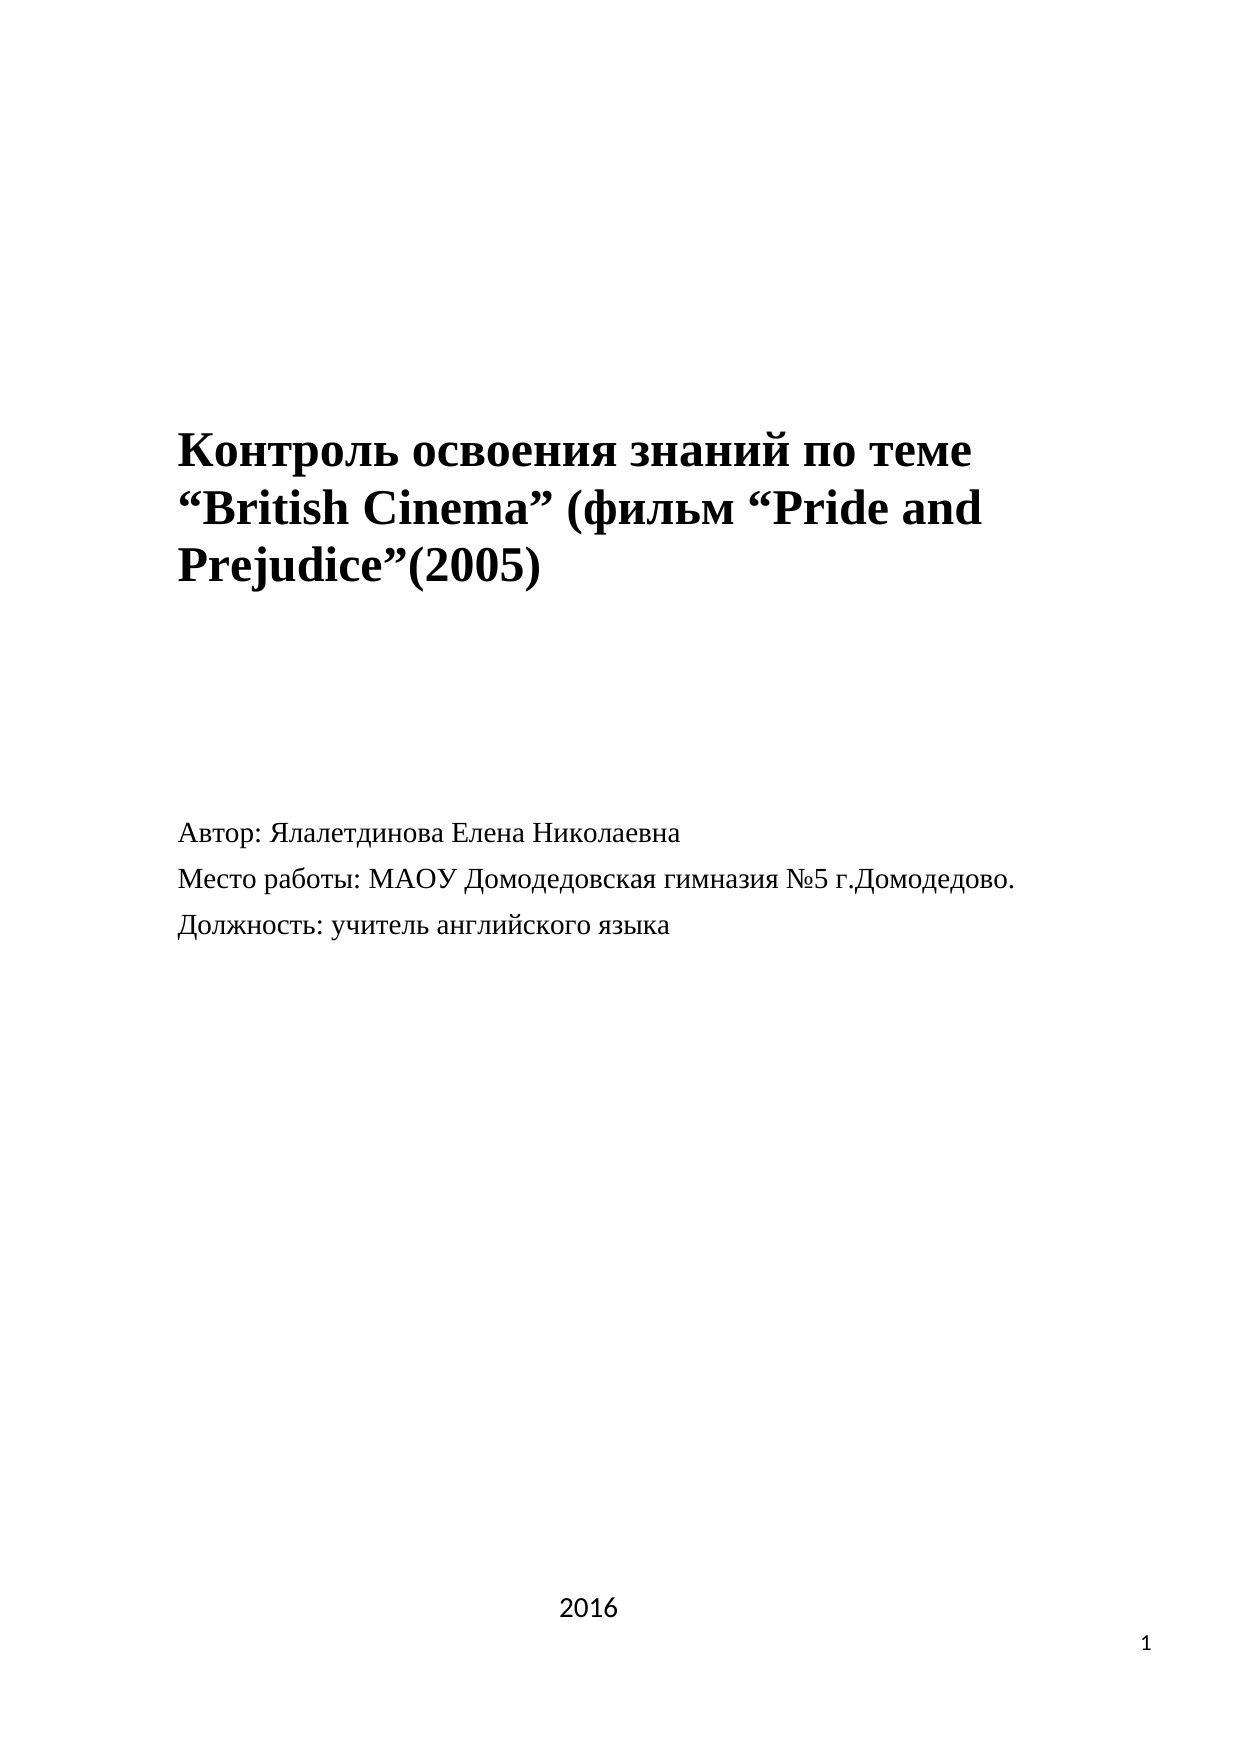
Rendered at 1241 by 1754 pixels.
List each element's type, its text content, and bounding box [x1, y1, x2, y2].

text Должность: учитель английского языка [177, 907, 1152, 941]
text Контроль освоения знаний по теме “British Cinema” (фильм “Pride and Prejudice”(2005) [177, 420, 1152, 592]
text Место работы: МАОУ Домодедовская гимназия №5 г.Домодедово. [177, 861, 1152, 894]
text Автор: Ялалетдинова Елена Николаевна [177, 815, 1152, 848]
text 2016 [177, 1589, 1152, 1625]
